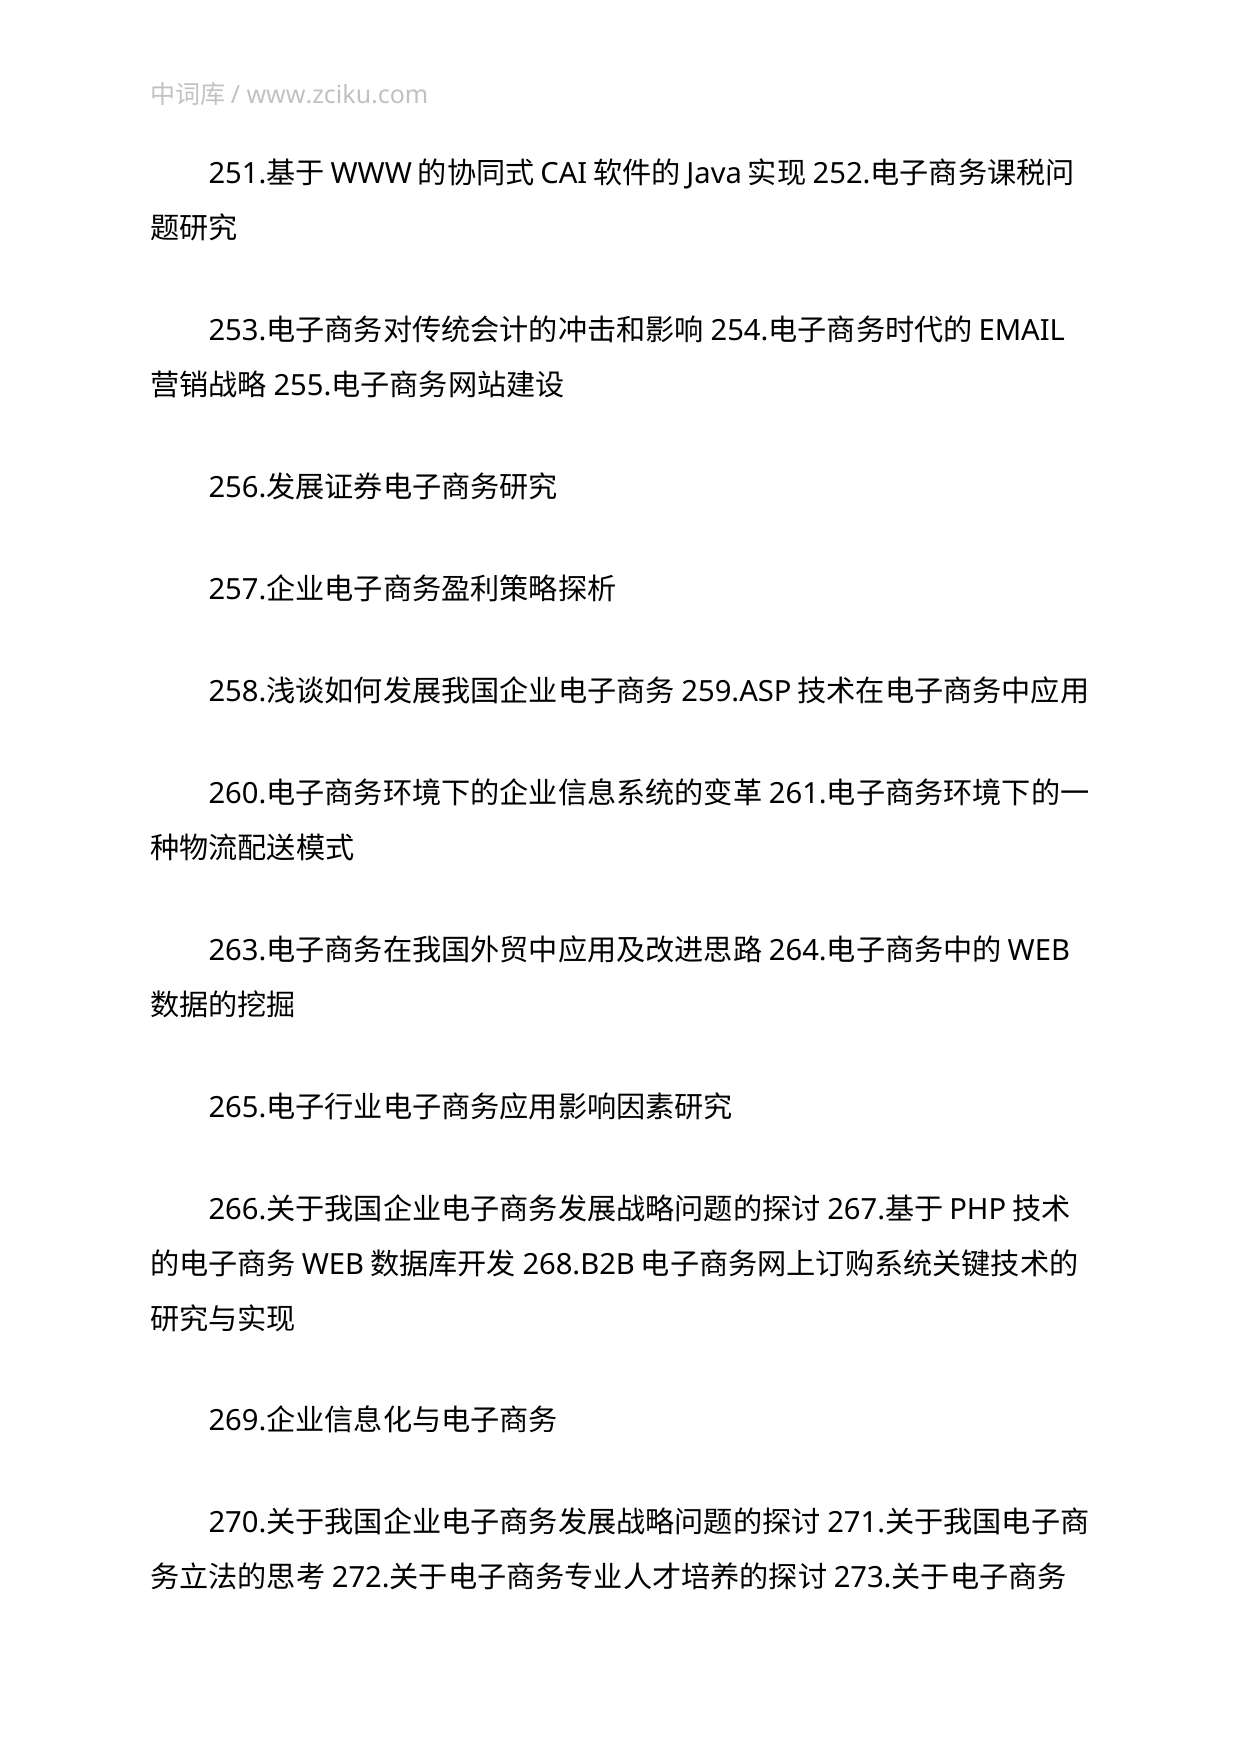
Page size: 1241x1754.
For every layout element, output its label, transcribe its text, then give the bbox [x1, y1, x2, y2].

text 251.基于WWW的协同式CAI软件的Java实现 252.电子商务课税问题研究 [150, 150, 1090, 247]
text 258.浅谈如何发展我国企业电子商务 259.ASP技术在电子商务中应用 [150, 668, 1090, 710]
text 253.电子商务对传统会计的冲击和影响 254.电子商务时代的EMAIL营销战略 255.电子商务网站建设 [150, 307, 1090, 404]
text 269.企业信息化与电子商务 [150, 1397, 1090, 1439]
text 257.企业电子商务盈利策略探析 [150, 566, 1090, 608]
text 265.电子行业电子商务应用影响因素研究 [150, 1083, 1090, 1126]
text 256.发展证券电子商务研究 [150, 464, 1090, 506]
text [150, 1499, 1090, 1596]
text 260.电子商务环境下的企业信息系统的变革 261.电子商务环境下的一种物流配送模式 [150, 770, 1090, 867]
text 266.关于我国企业电子商务发展战略问题的探讨 267.基于PHP技术的电子商务WEB数据库开发 268.B2B电子商务网上订购系统关键技术的研究与实现 [150, 1185, 1090, 1337]
text 263.电子商务在我国外贸中应用及改进思路 264.电子商务中的WEB数据的挖掘 [150, 926, 1090, 1024]
